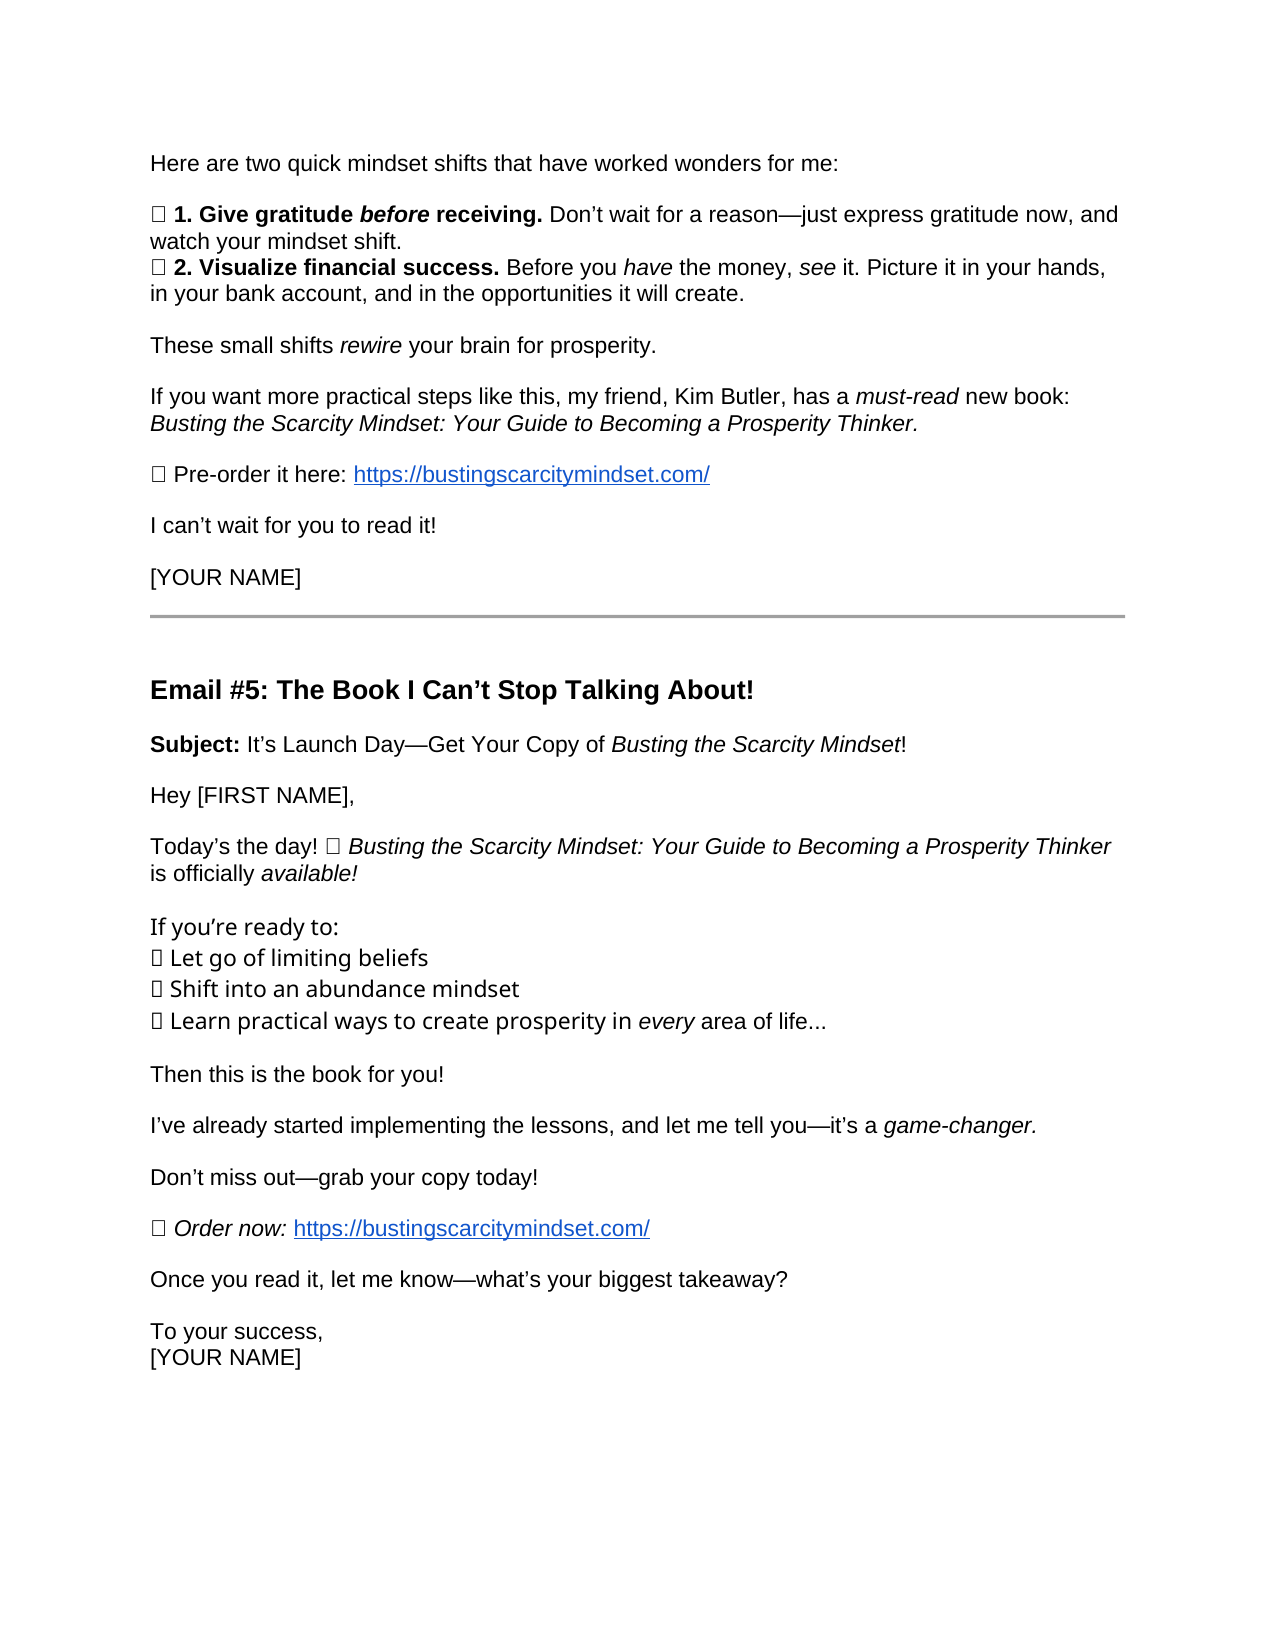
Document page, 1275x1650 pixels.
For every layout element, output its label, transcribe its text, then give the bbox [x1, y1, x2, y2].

text If you’re ready to: ✅ Let go of limiting beliefs ✅ Shift into an abundance mindset ✅ Learn practical ways to create prosperity in every area of life... [150, 911, 1125, 1036]
text If you want more practical steps like this, my friend, Kim Butler, has a must-read new book: Busting the Scarcity Mindset: Your Guide to Becoming a Prosperity Thinker. [150, 383, 1125, 436]
text 💡 1. Give gratitude before receiving. Don’t wait for a reason—just express gratitude now, and watch your mindset shift. 💡 2. Visualize financial success. Before you have the money, see it. Picture it in your hands, in your bank account, and in the opportunities it will create. [150, 201, 1125, 307]
text Then this is the book for you! [150, 1061, 1125, 1087]
text Subject: It’s Launch Day—Get Your Copy of Busting the Scarcity Mindset! [150, 731, 1125, 757]
text Today’s the day! 🎉 Busting the Scarcity Mindset: Your Guide to Becoming a Prosperity Thinker is officially available! [150, 833, 1125, 886]
text I’ve already started implementing the lessons, and let me tell you—it’s a game-changer. [150, 1112, 1125, 1139]
text 📖 Pre-order it here: https://bustingscarcitymindset.com/ [150, 461, 1125, 487]
text To your success, [YOUR NAME] [150, 1318, 1125, 1370]
text I can’t wait for you to read it! [150, 512, 1125, 538]
text Once you read it, let me know—what’s your biggest takeaway? [150, 1266, 1125, 1293]
subtitle Email #5: The Book I Can’t Stop Talking About! [150, 674, 1125, 706]
text 📖 Order now: https://bustingscarcitymindset.com/ [150, 1215, 1125, 1241]
text Don’t miss out—grab your copy today! [150, 1164, 1125, 1190]
text Here are two quick mindset shifts that have worked wonders for me: [150, 150, 1125, 176]
text These small shifts rewire your brain for prosperity. [150, 332, 1125, 358]
text Hey [FIRST NAME], [150, 782, 1125, 808]
text [YOUR NAME] [150, 563, 1125, 590]
